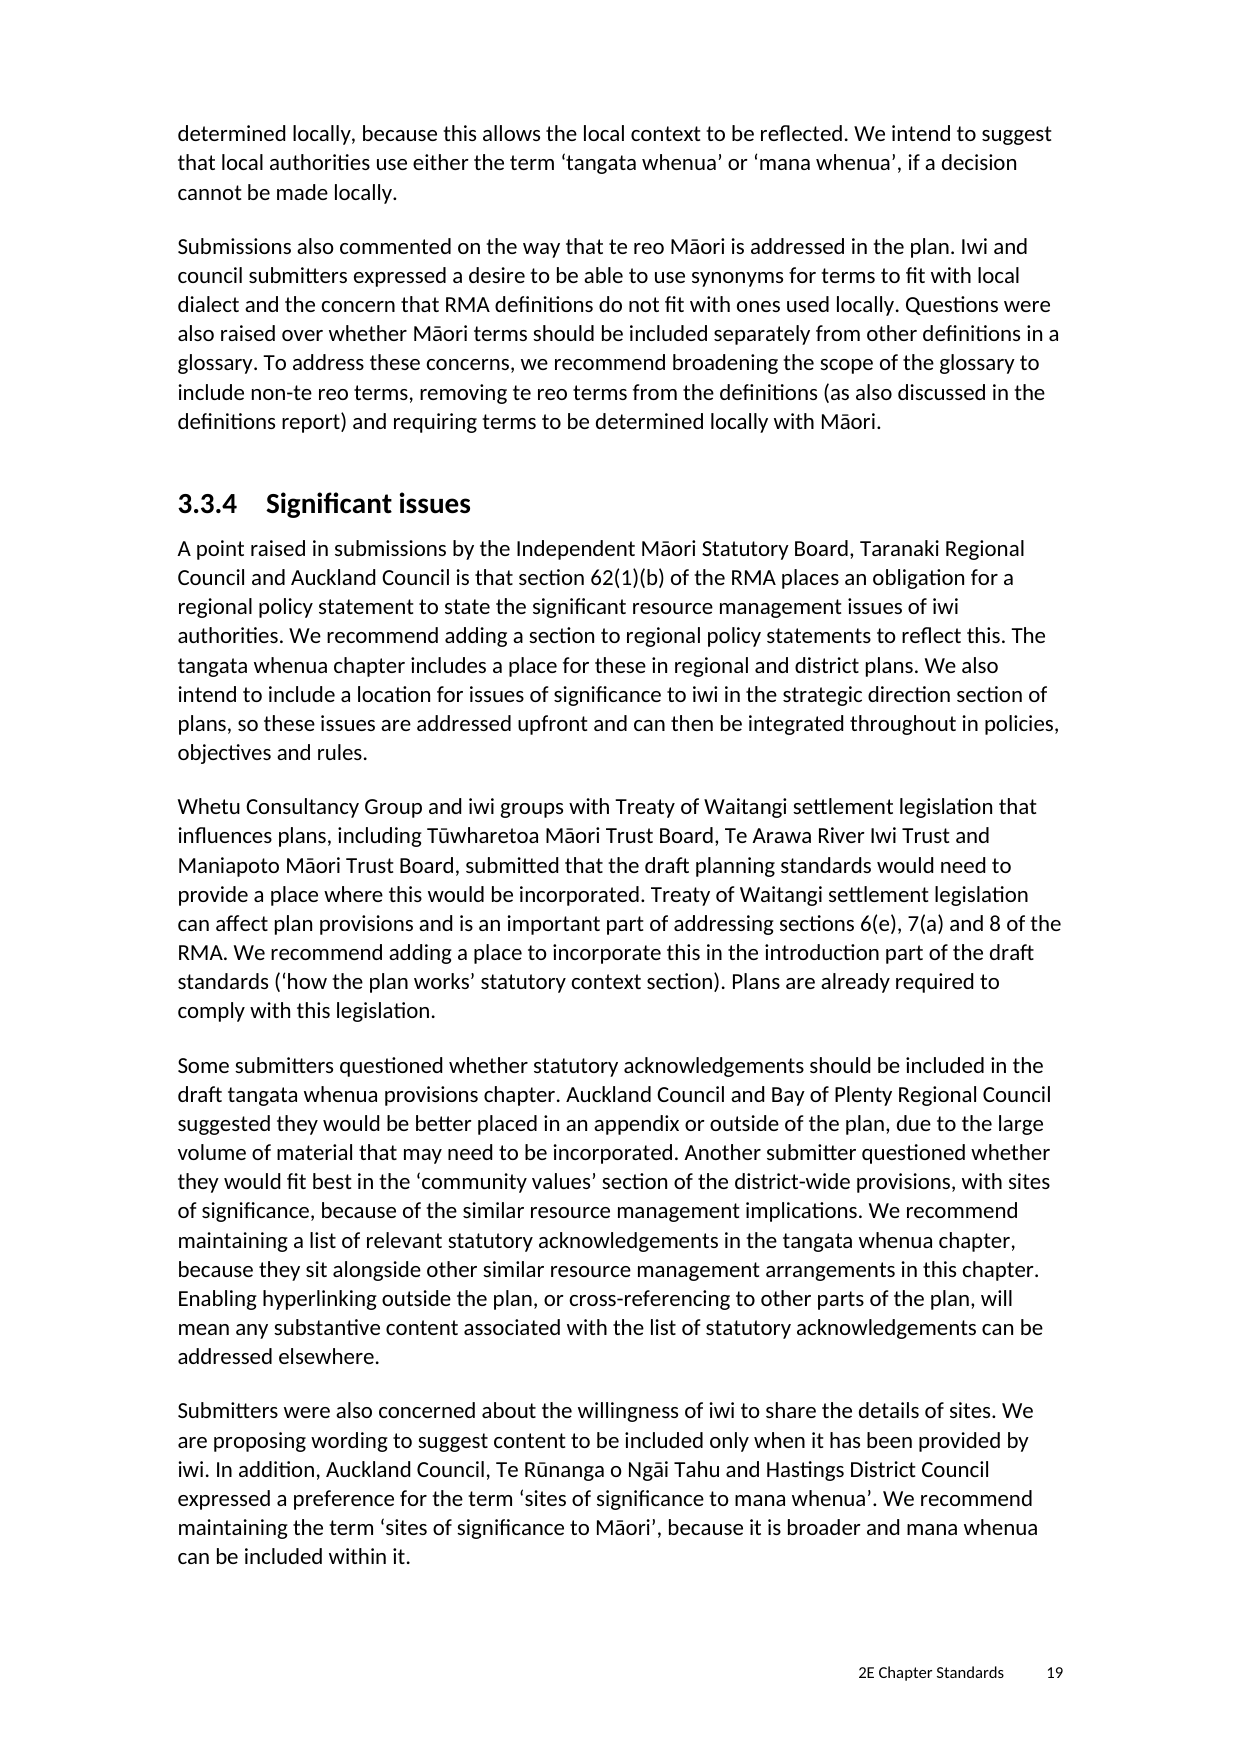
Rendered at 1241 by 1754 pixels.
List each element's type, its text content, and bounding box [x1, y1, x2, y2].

text A point raised in submissions by the Independent Māori Statutory Board, Taranaki Regional Council and Auckland Council is that section 62(1)(b) of the RMA places an obligation for a regional policy statement to state the significant resource management issues of iwi authorities. We recommend adding a section to regional policy statements to reflect this. The tangata whenua chapter includes a place for these in regional and district plans. We also intend to include a location for issues of significance to iwi in the strategic direction section of plans, so these issues are addressed upfront and can then be integrated throughout in policies, objectives and rules. [177, 533, 1063, 766]
subtitle Significant issues [177, 485, 1063, 520]
text Some submitters questioned whether statutory acknowledgements should be included in the draft tangata whenua provisions chapter. Auckland Council and Bay of Plenty Regional Council suggested they would be better placed in an appendix or outside of the plan, due to the large volume of material that may need to be incorporated. Another submitter questioned whether they would fit best in the ‘community values’ section of the district-wide provisions, with sites of significance, because of the similar resource management implications. We recommend maintaining a list of relevant statutory acknowledgements in the tangata whenua chapter, because they sit alongside other similar resource management arrangements in this chapter. Enabling hyperlinking outside the plan, or cross-referencing to other parts of the plan, will mean any substantive content associated with the list of statutory acknowledgements can be addressed elsewhere. [177, 1049, 1063, 1370]
text Whetu Consultancy Group and iwi groups with Treaty of Waitangi settlement legislation that influences plans, including Tūwharetoa Māori Trust Board, Te Arawa River Iwi Trust and Maniapoto Māori Trust Board, submitted that the draft planning standards would need to provide a place where this would be incorporated. Treaty of Waitangi settlement legislation can affect plan provisions and is an important part of addressing sections 6(e), 7(a) and 8 of the RMA. We recommend adding a place to incorporate this in the introduction part of the draft standards (‘how the plan works’ statutory context section). Plans are already required to comply with this legislation. [177, 791, 1063, 1024]
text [177, 118, 1063, 206]
text Submissions also commented on the way that te reo Māori is addressed in the plan. Iwi and council submitters expressed a desire to be able to use synonyms for terms to fit with local dialect and the concern that RMA definitions do not fit with ones used locally. Questions were also raised over whether Māori terms should be included separately from other definitions in a glossary. To address these concerns, we recommend broadening the scope of the glossary to include non-te reo terms, removing te reo terms from the definitions (as also discussed in the definitions report) and requiring terms to be determined locally with Māori. [177, 231, 1063, 435]
text Submitters were also concerned about the willingness of iwi to share the details of sites. We are proposing wording to suggest content to be included only when it has been provided by iwi. In addition, Auckland Council, Te Rūnanga o Ngāi Tahu and Hastings District Council expressed a preference for the term ‘sites of significance to mana whenua’. We recommend maintaining the term ‘sites of significance to Māori’, because it is broader and mana whenua can be included within it. [177, 1395, 1063, 1570]
